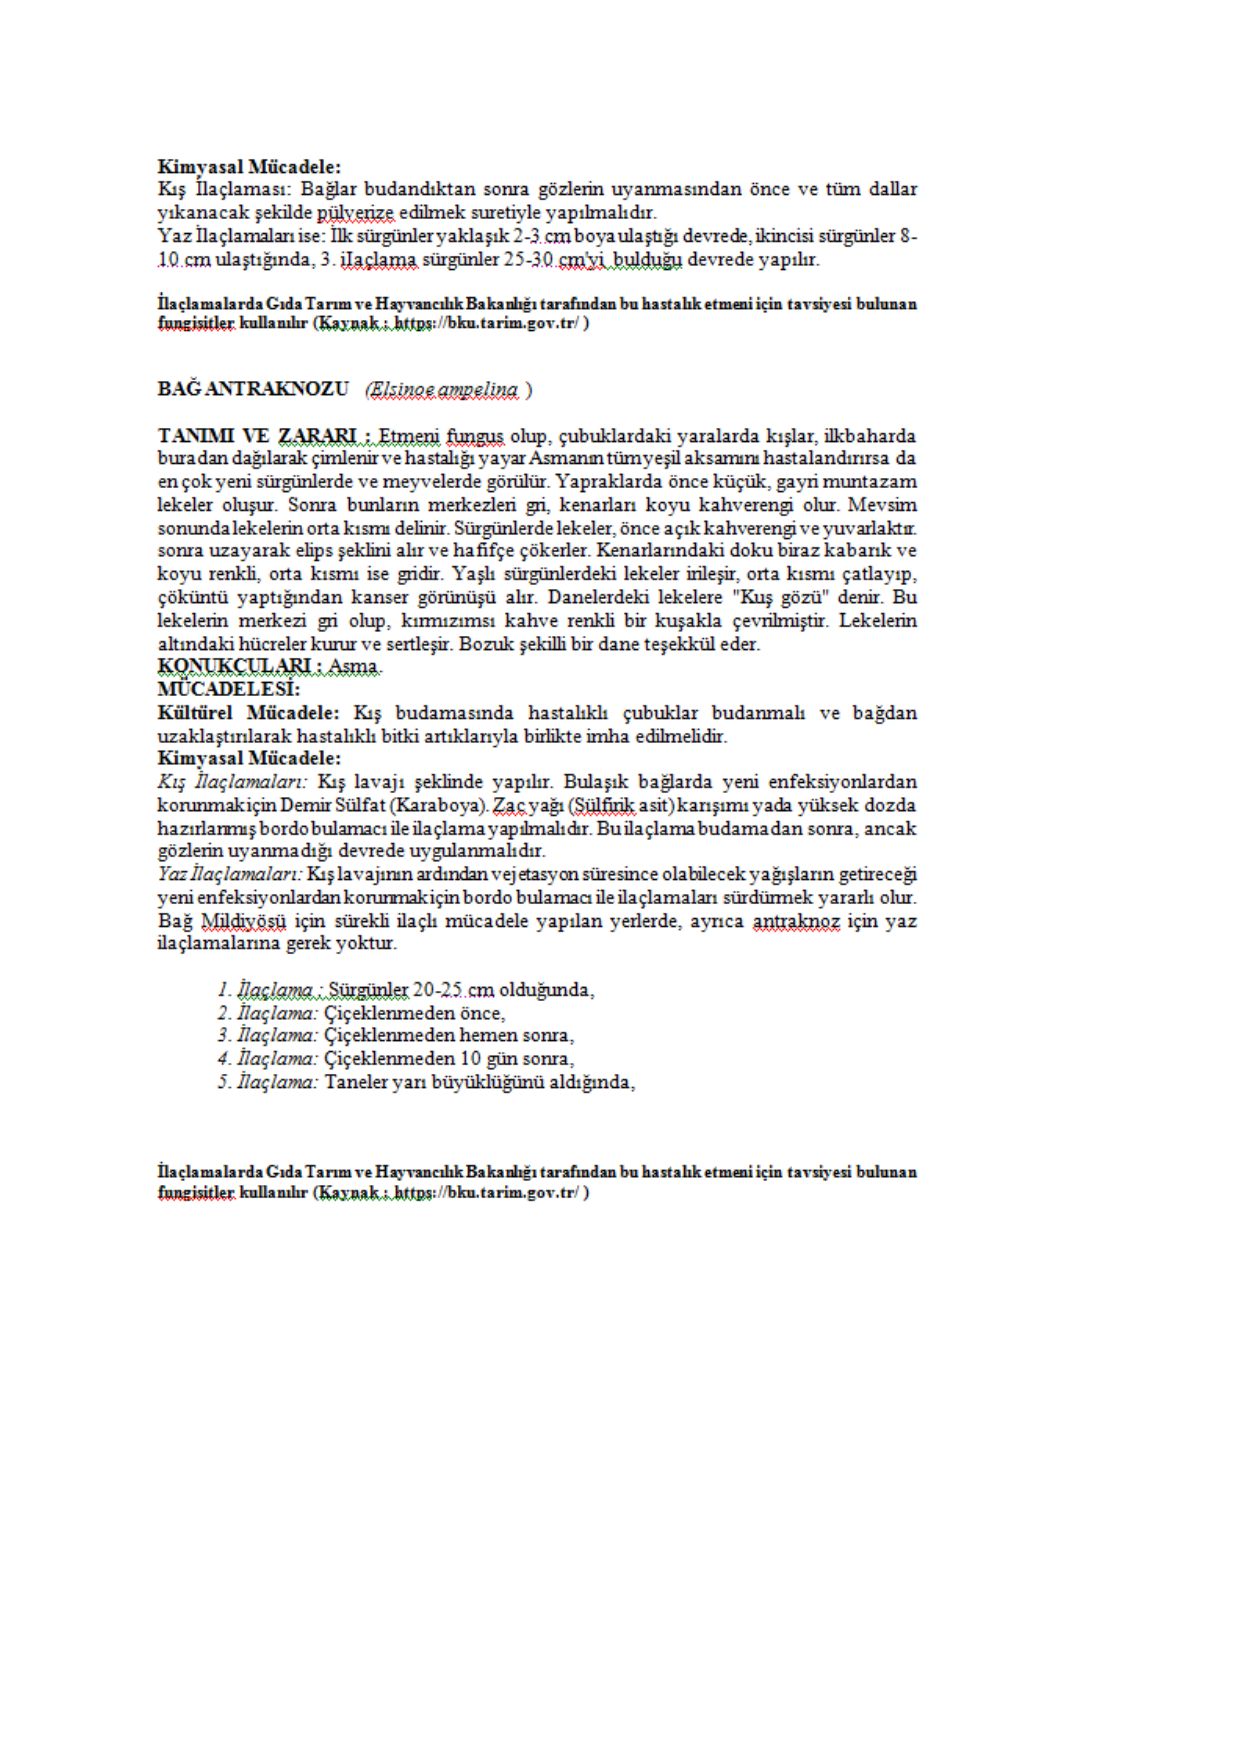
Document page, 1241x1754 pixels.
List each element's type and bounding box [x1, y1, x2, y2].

picture [147, 147, 933, 1245]
